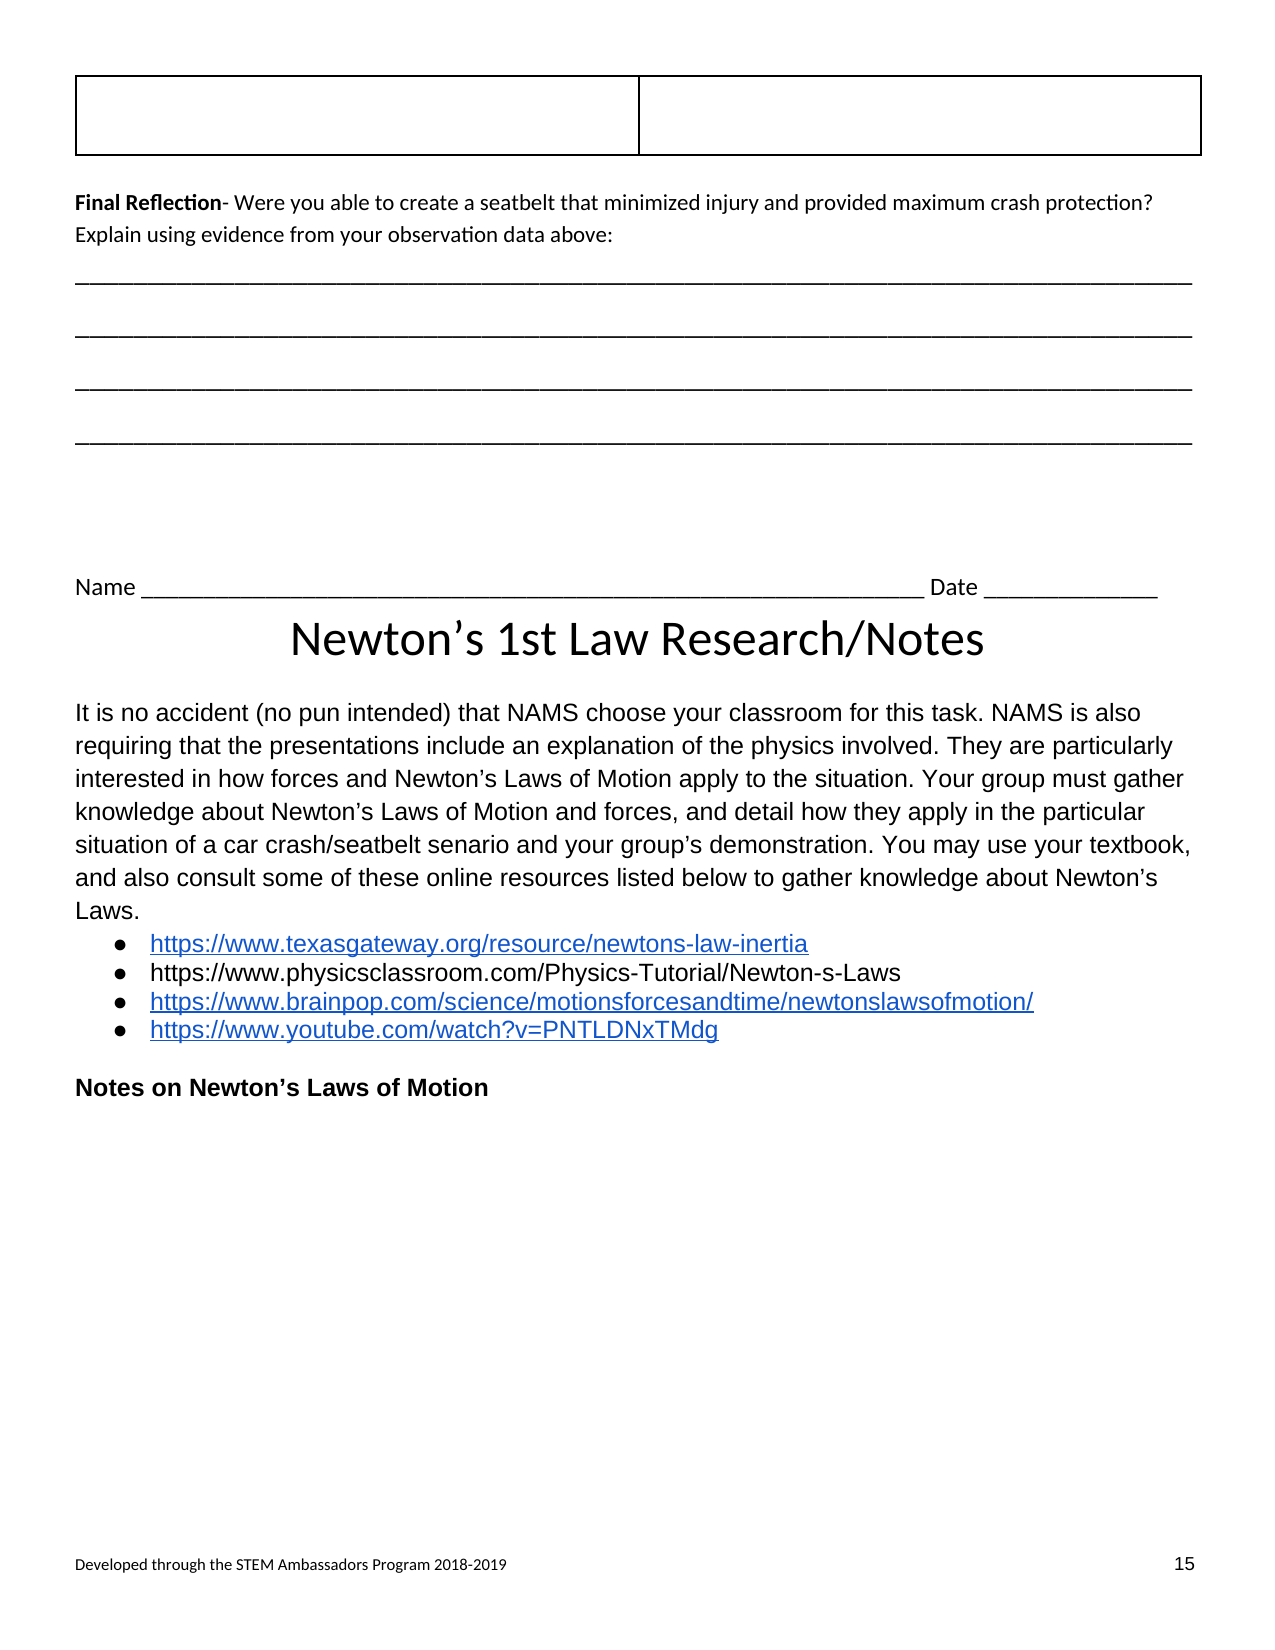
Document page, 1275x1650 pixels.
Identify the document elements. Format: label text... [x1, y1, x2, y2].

text It is no accident (no pun intended) that NAMS choose your classroom for this task. NAMS is also requiring that the presentations include an explanation of the physics involved. They are particularly interested in how forces and Newton’s Laws of Motion apply to the situation. Your group must gather knowledge about Newton’s Laws of Motion and forces, and detail how they apply in the particular situation of a car crash/seatbelt senario and your group’s demonstration. You may use your textbook, and also consult some of these online resources listed below to gather knowledge about Newton’s Laws. [75, 698, 1200, 925]
list https://www.brainpop.com/science/motionsforcesandtime/newtonslawsofmotion/ [112, 987, 1200, 1015]
list https://www.texasgateway.org/resource/newtons-law-inertia [112, 929, 1200, 958]
text _____________________________________________________________________________ [75, 253, 1200, 288]
text _____________________________________________________________________________ [75, 413, 1200, 448]
text Name _______________________________________________________________ Date ______________ [75, 571, 1200, 602]
text Final Reflection- Were you able to create a seatbelt that minimized injury and provided maximum crash protection? Explain using evidence from your observation data above: [75, 188, 1200, 248]
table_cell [77, 77, 638, 154]
text Notes on Newton’s Laws of Motion [75, 1073, 1200, 1102]
text Newton’s 1st Law Research/Notes [75, 606, 1200, 667]
list https://www.youtube.com/watch?v=PNTLDNxTMdg [112, 1015, 1200, 1044]
list https://www.physicsclassroom.com/Physics-Tutorial/Newton-s-Laws [112, 958, 1200, 987]
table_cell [640, 77, 1200, 154]
text _____________________________________________________________________________ [75, 306, 1200, 342]
text _____________________________________________________________________________ [75, 359, 1200, 395]
